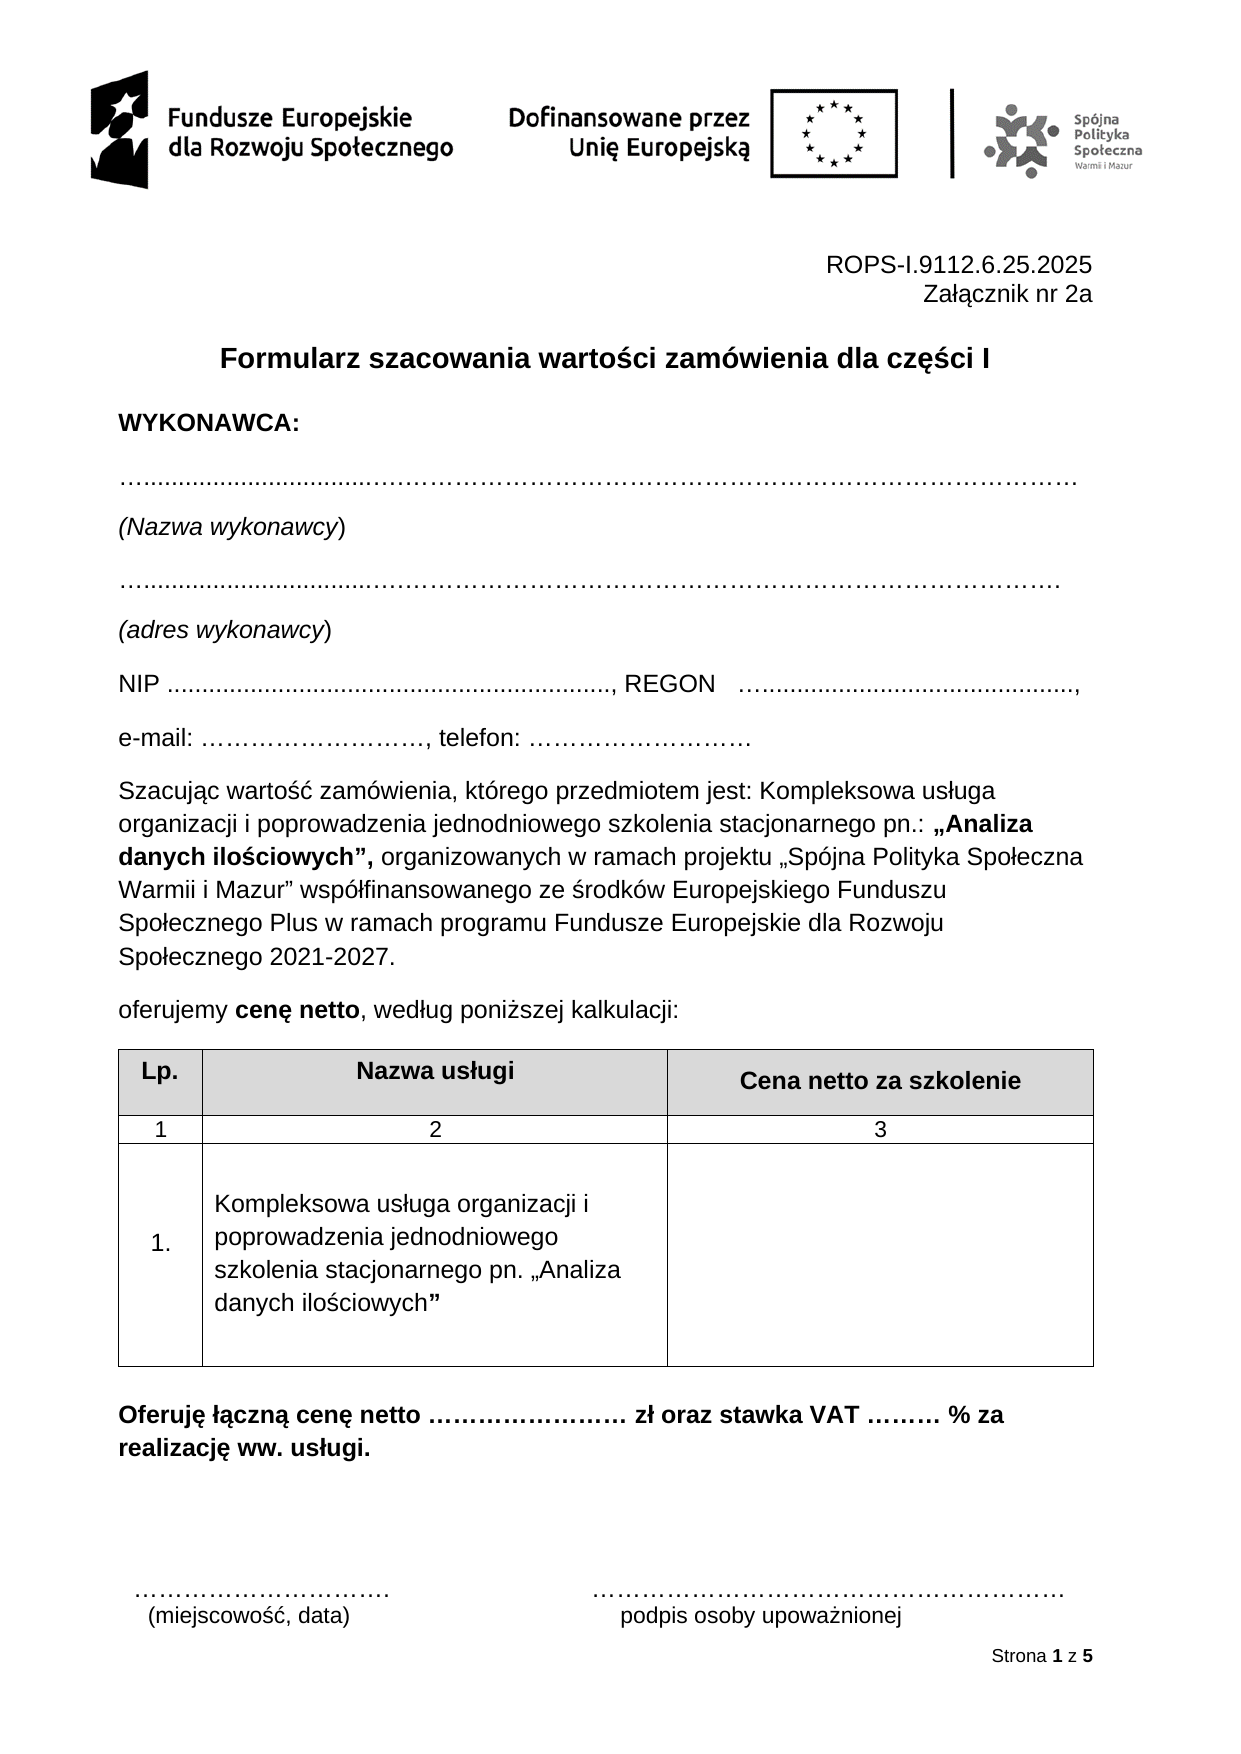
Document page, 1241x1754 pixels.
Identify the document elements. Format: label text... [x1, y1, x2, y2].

table_cell 1. [119, 1144, 202, 1366]
table_cell 3 [668, 1116, 1093, 1143]
table_header Cena netto za szkolenie [668, 1050, 1093, 1115]
text Formularz szacowania wartości zamówienia dla części I [118, 341, 1092, 375]
text oferujemy cenę netto, według poniższej kalkulacji: [118, 995, 1092, 1024]
table_header Lp. [119, 1050, 202, 1115]
text ROPS-I.9112.6.25.2025 [118, 250, 1092, 279]
text (miejscowość, data) podpis osoby upoważnionej [148, 1602, 1092, 1629]
text Szacując wartość zamówienia, którego przedmiotem jest: Kompleksowa usługa organizacji i poprowadzenia jednodniowego szkolenia stacjonarnego pn.: „Analiza danych ilościowych”, organizowanych w ramach projektu „Spójna Polityka Społeczna Warmii i Mazur” współfinansowanego ze środków Europejskiego Funduszu Społecznego Plus w ramach programu Fundusze Europejskie dla Rozwoju Społecznego 2021-2027. [118, 776, 1092, 970]
table_cell [668, 1144, 1093, 1366]
text NIP ................................................................, REGON …............................................., [118, 669, 1092, 698]
text ….................................….……………………………………………………………………… [118, 462, 1092, 491]
text Załącznik nr 2a [118, 279, 1092, 308]
text Oferuję łączną cenę netto …………………… zł oraz stawka VAT ……… % za realizację ww. usługi. [118, 1400, 1092, 1462]
text …………………………. ………………………………………………… [133, 1573, 1092, 1602]
text e-mail: ………………………, telefon: ……………………… [118, 723, 1092, 751]
table_cell 1 [119, 1116, 202, 1143]
text (Nazwa wykonawcy) [118, 512, 1092, 541]
text ….................................….……………………………………………………………………. [118, 566, 1092, 594]
table_header Nazwa usługi [203, 1050, 667, 1115]
table_cell Kompleksowa usługa organizacji i poprowadzenia jednodniowego szkolenia stacjonarnego pn. „Analiza danych ilościowych” [203, 1144, 667, 1366]
text WYKONAWCA: [118, 408, 1092, 437]
text (adres wykonawcy) [118, 615, 1092, 644]
picture [88, 59, 1145, 196]
table_cell 2 [203, 1116, 667, 1143]
